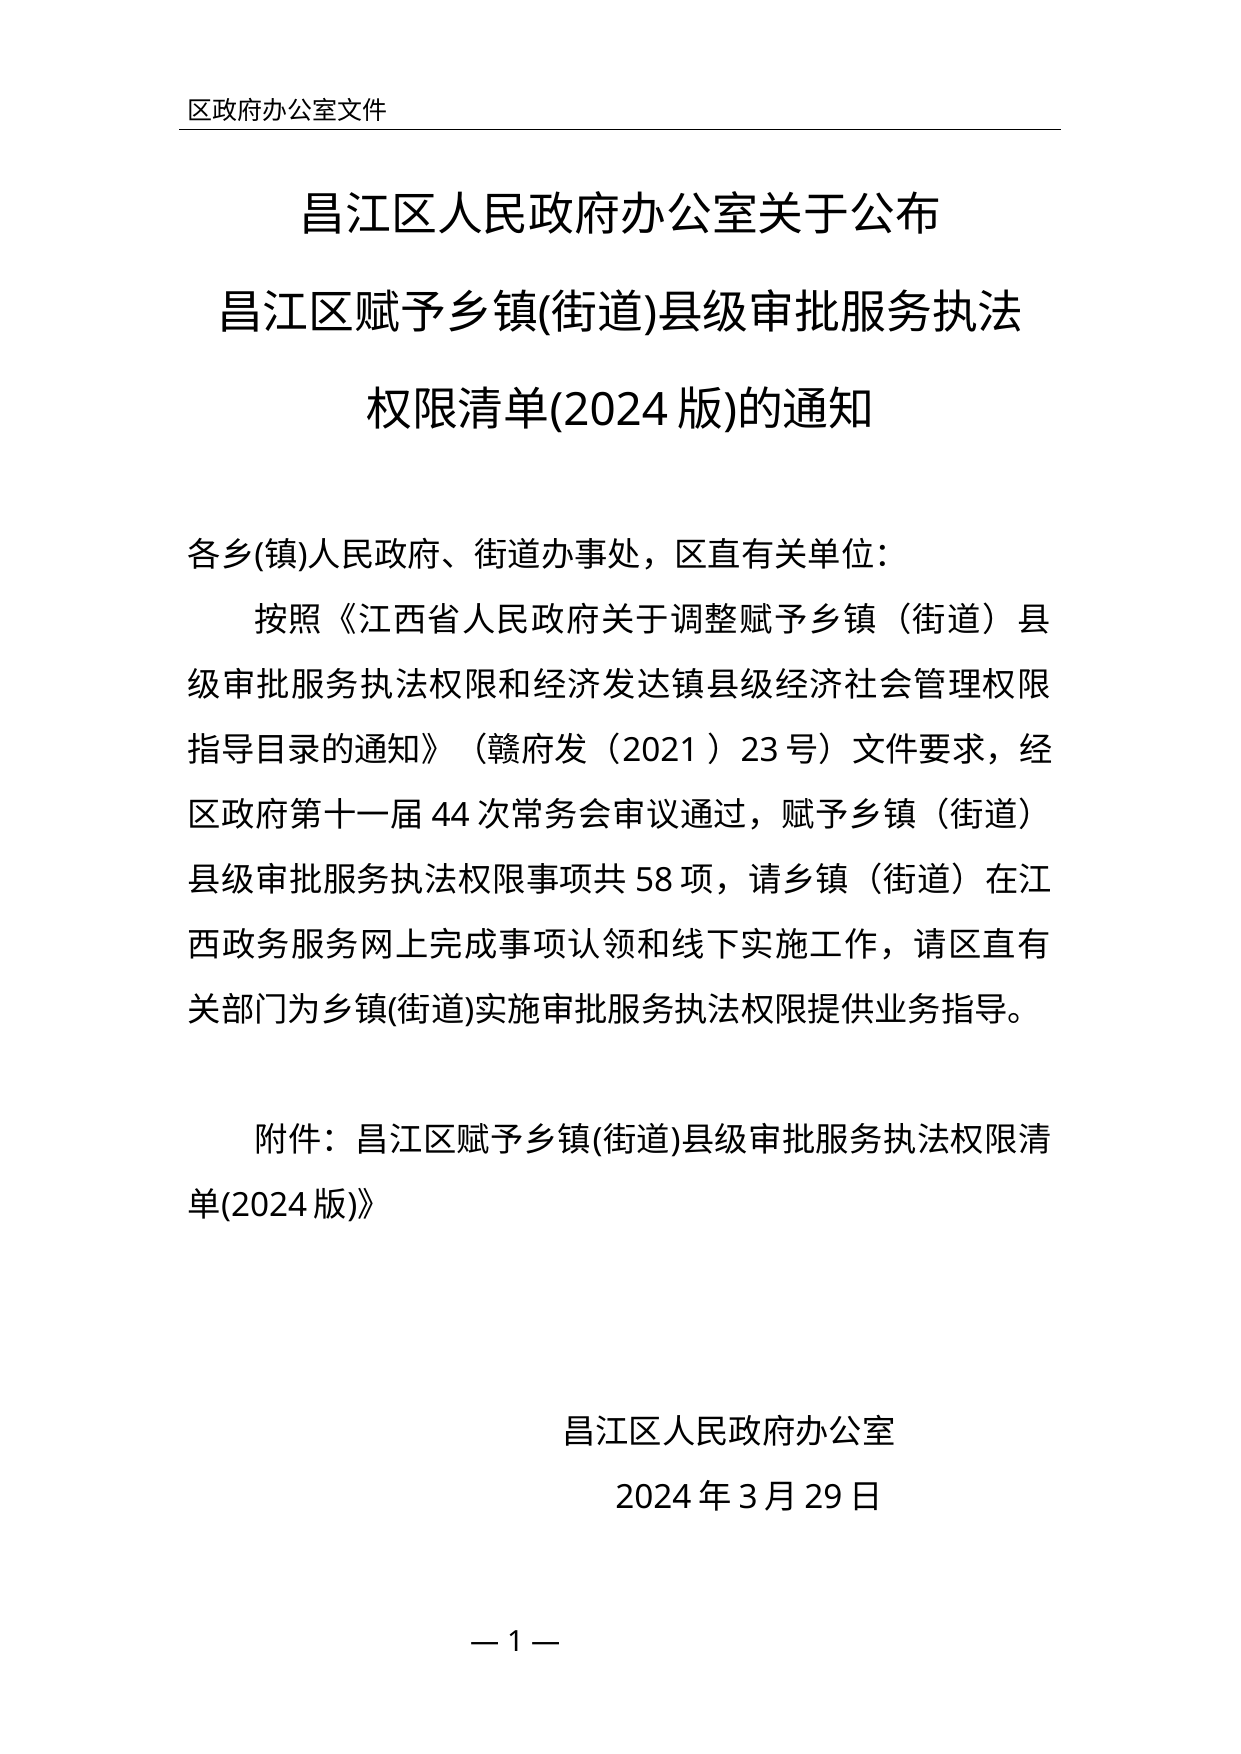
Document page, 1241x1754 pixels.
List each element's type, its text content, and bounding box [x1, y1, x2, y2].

text 按照《江西省人民政府关于调整赋予乡镇（街道）县级审批服务执法权限和经济发达镇县级经济社会管理权限指导目录的通知》（赣府发（2021 ）23号）文件要求，经区政府第十一届44次常务会审议通过，赋予乡镇（街道）县级审批服务执法权限事项共58项，请乡镇（街道）在江西政务服务网上完成事项认领和线下实施工作，请区直有关部门为乡镇(街道)实施审批服务执法权限提供业务指导。 [187, 584, 1053, 1039]
text 昌江区人民政府办公室关于公布 [187, 162, 1053, 259]
text 权限清单(2024版)的通知 [187, 357, 1053, 454]
text 各乡(镇)人民政府、街道办事处，区直有关单位： [187, 519, 1053, 584]
text 昌江区赋予乡镇(街道)县级审批服务执法 [187, 259, 1053, 357]
text 附件：昌江区赋予乡镇(街道)县级审批服务执法权限清单(2024版)》 [187, 1104, 1053, 1234]
text 2024年3月29日 [187, 1462, 1053, 1527]
text 昌江区人民政府办公室 [187, 1397, 1053, 1462]
